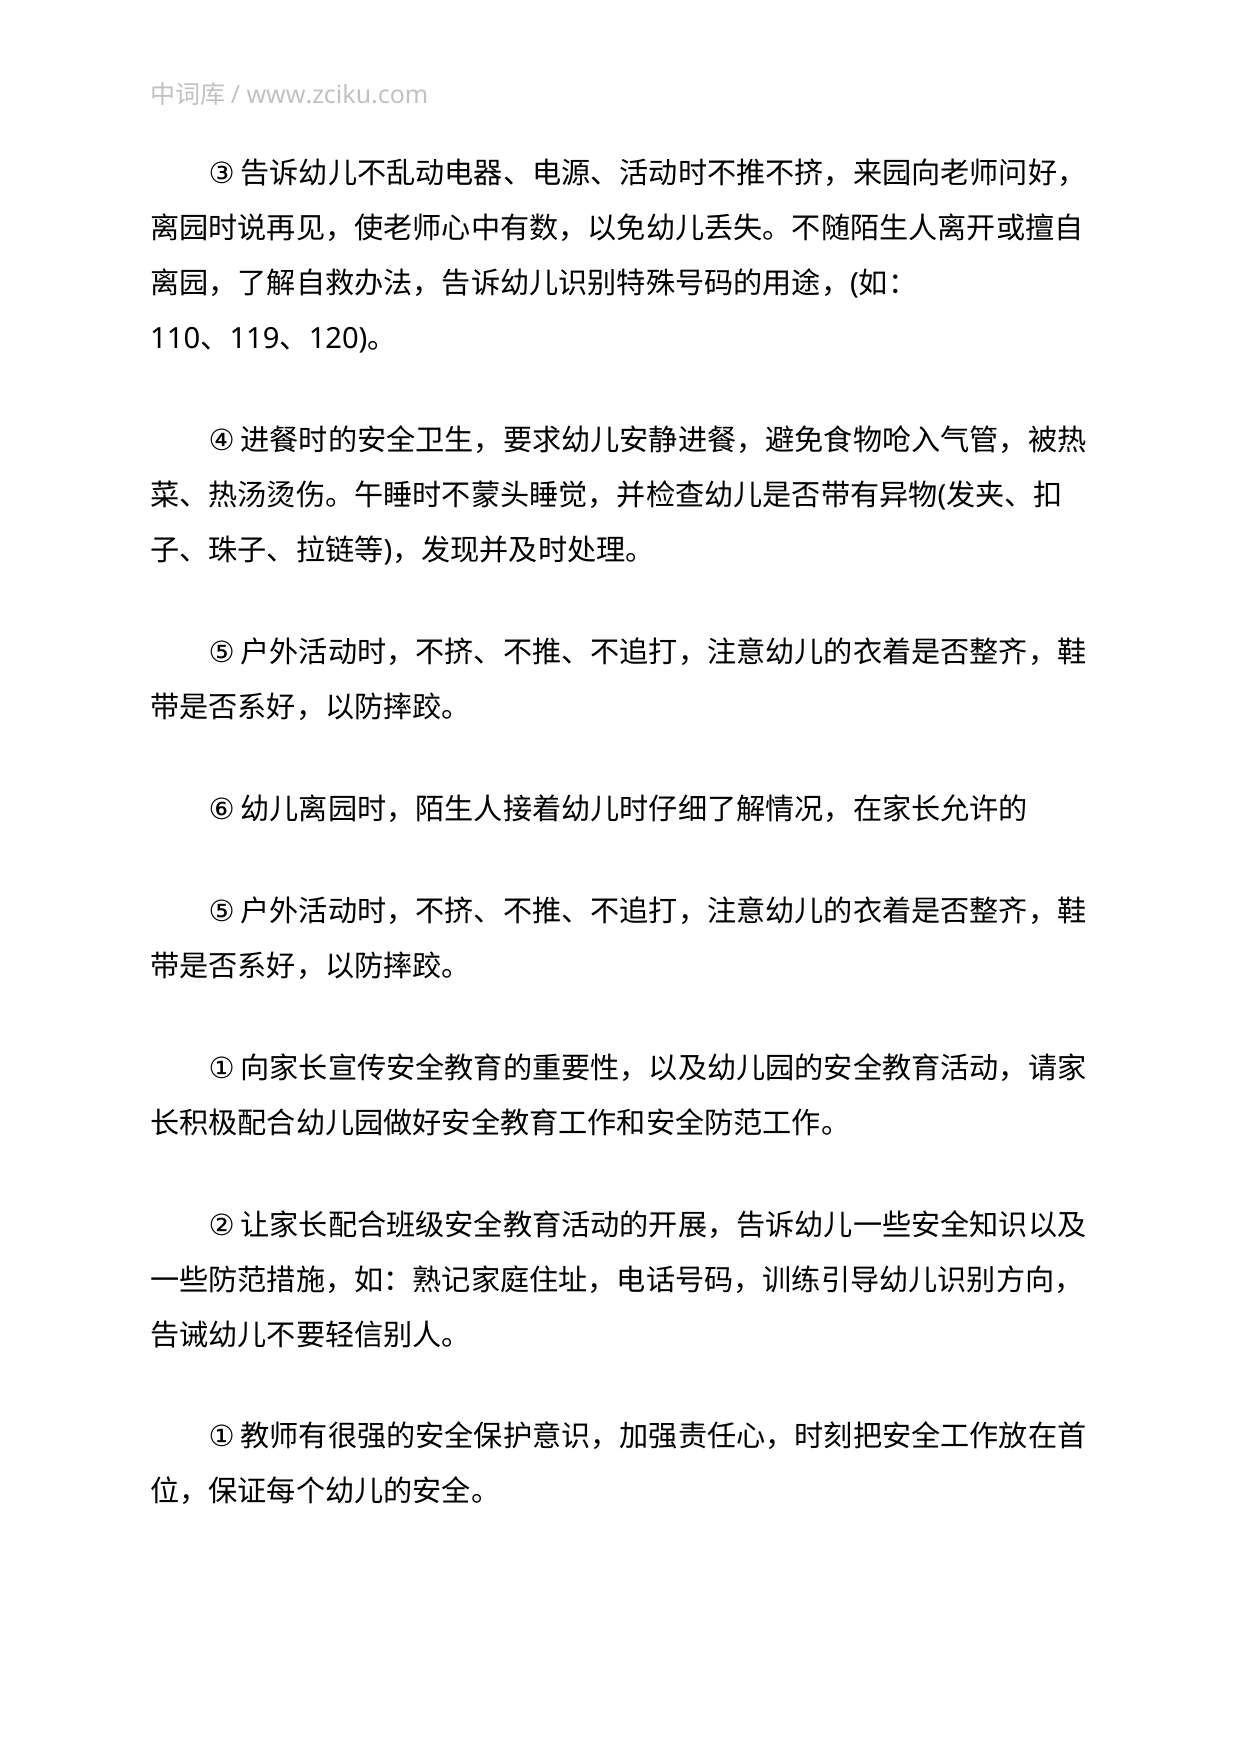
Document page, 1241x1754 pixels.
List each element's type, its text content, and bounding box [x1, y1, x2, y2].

text ⑤户外活动时，不挤、不推、不追打，注意幼儿的衣着是否整齐，鞋带是否系好，以防摔跤。 [150, 629, 1090, 726]
text ④进餐时的安全卫生，要求幼儿安静进餐，避免食物呛入气管，被热菜、热汤烫伤。午睡时不蒙头睡觉，并检查幼儿是否带有异物(发夹、扣子、珠子、拉链等)，发现并及时处理。 [150, 417, 1090, 569]
text ⑤户外活动时，不挤、不推、不追打，注意幼儿的衣着是否整齐，鞋带是否系好，以防摔跤。 [150, 888, 1090, 985]
text ③告诉幼儿不乱动电器、电源、活动时不推不挤，来园向老师问好，离园时说再见，使老师心中有数，以免幼儿丢失。不随陌生人离开或擅自离园，了解自救办法，告诉幼儿识别特殊号码的用途，(如：110、119、120)。 [150, 150, 1090, 357]
text ⑥幼儿离园时，陌生人接着幼儿时仔细了解情况，在家长允许的 [150, 786, 1090, 828]
text ②让家长配合班级安全教育活动的开展，告诉幼儿一些安全知识以及一些防范措施，如：熟记家庭住址，电话号码，训练引导幼儿识别方向，告诫幼儿不要轻信别人。 [150, 1201, 1090, 1353]
text ①向家长宣传安全教育的重要性，以及幼儿园的安全教育活动，请家长积极配合幼儿园做好安全教育工作和安全防范工作。 [150, 1044, 1090, 1142]
text ①教师有很强的安全保护意识，加强责任心，时刻把安全工作放在首位，保证每个幼儿的安全。 [150, 1413, 1090, 1510]
